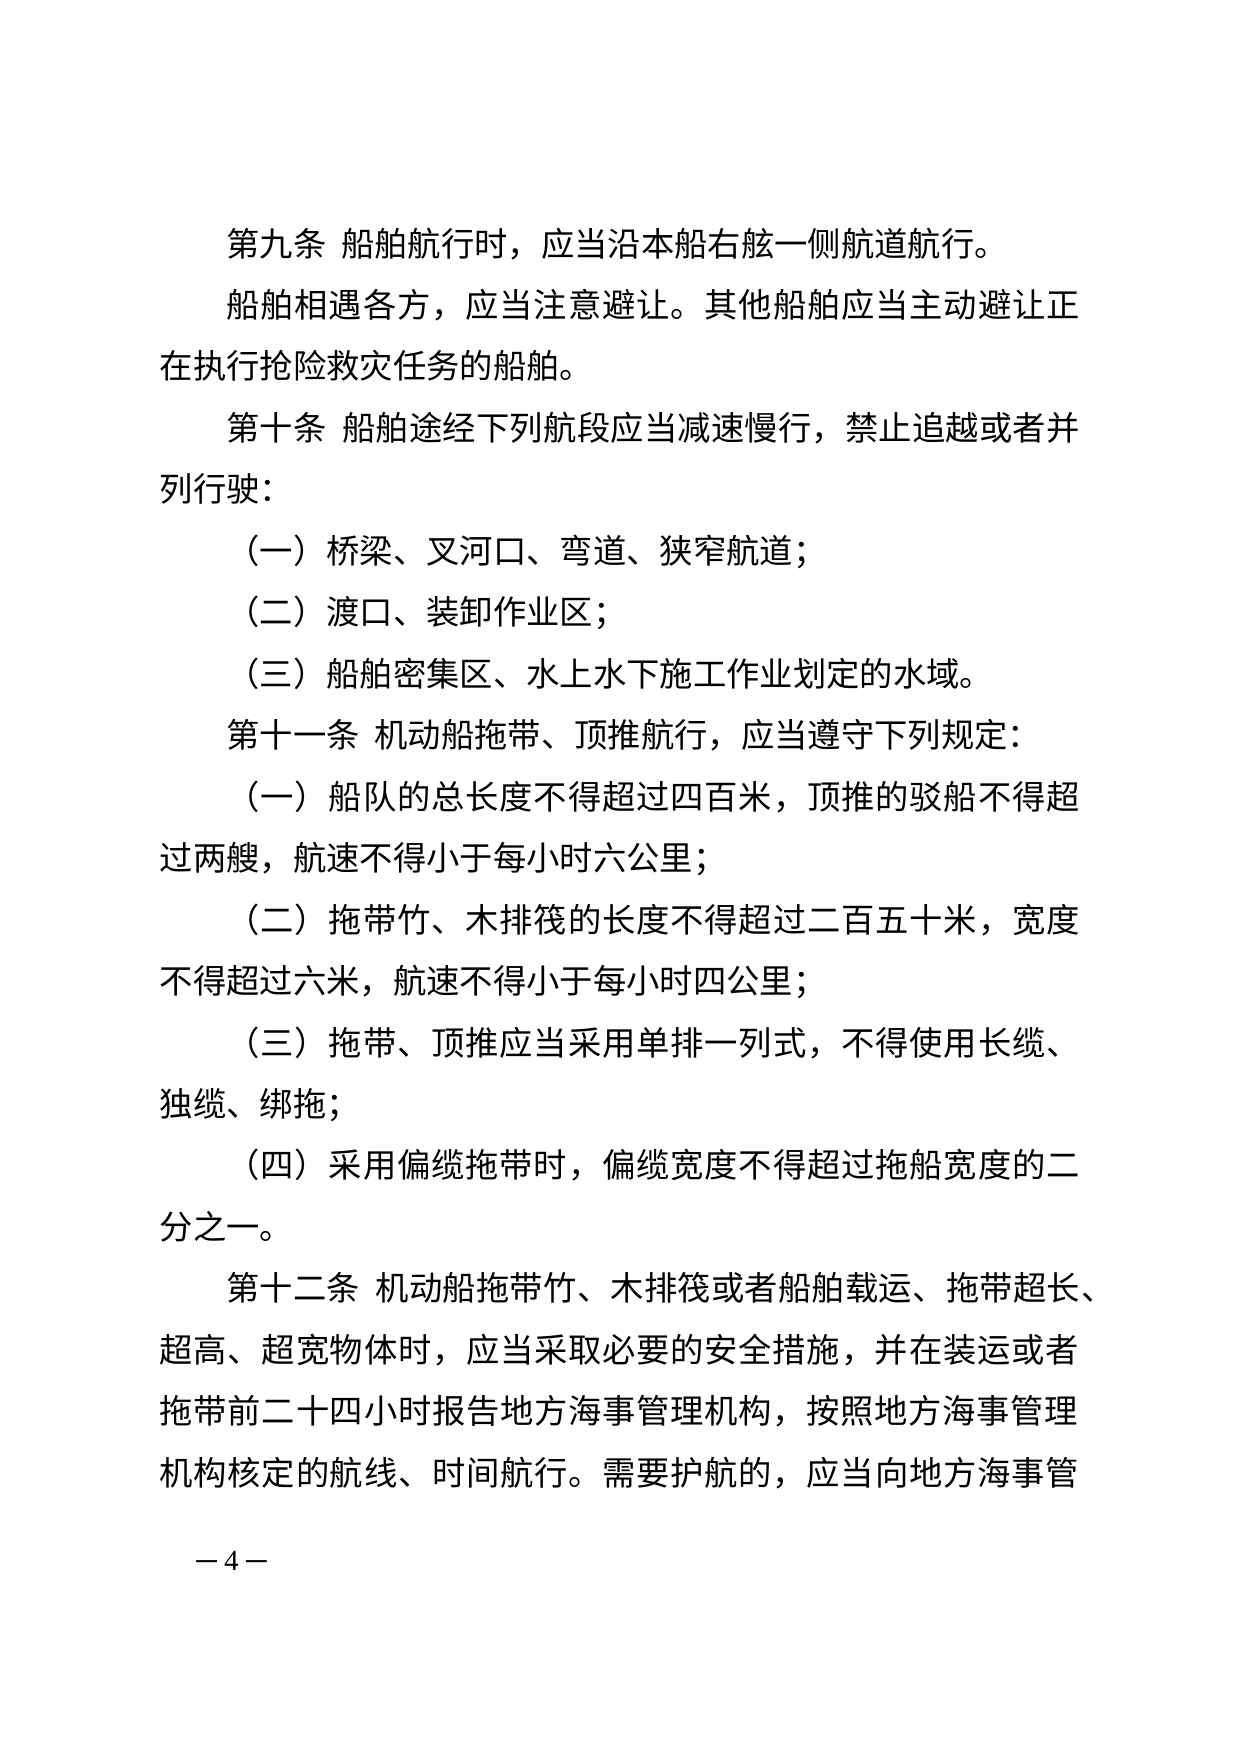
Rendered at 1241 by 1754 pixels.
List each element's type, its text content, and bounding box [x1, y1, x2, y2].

text （一）桥梁、叉河口、弯道、狭窄航道； [159, 514, 1081, 576]
text 第十条 船舶途经下列航段应当减速慢行，禁止追越或者并列行驶： [159, 391, 1081, 514]
text （四）采用偏缆拖带时，偏缆宽度不得超过拖船宽度的二分之一。 [159, 1129, 1081, 1252]
text 第十一条 机动船拖带、顶推航行，应当遵守下列规定： [159, 698, 1081, 760]
text （三）船舶密集区、水上水下施工作业划定的水域。 [159, 637, 1081, 698]
text （一）船队的总长度不得超过，顶推的驳船不得超过两艘，航速不得小于每小时六公里； [159, 760, 1081, 883]
text （三）拖带、顶推应当采用单排一列式，不得使用长缆、独缆、绑拖； [159, 1006, 1081, 1129]
text 船舶相遇各方，应当注意避让。其他船舶应当主动避让正在执行抢险救灾任务的船舶。 [159, 268, 1081, 391]
text 第九条 船舶航行时，应当沿本船右舷一侧航道航行。 [159, 207, 1081, 268]
text （二）渡口、装卸作业区； [159, 576, 1081, 637]
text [159, 1252, 1081, 1497]
text （二）拖带竹、木排筏的长度不得超过，宽度不得超过，航速不得小于每小时四公里； [159, 883, 1081, 1006]
